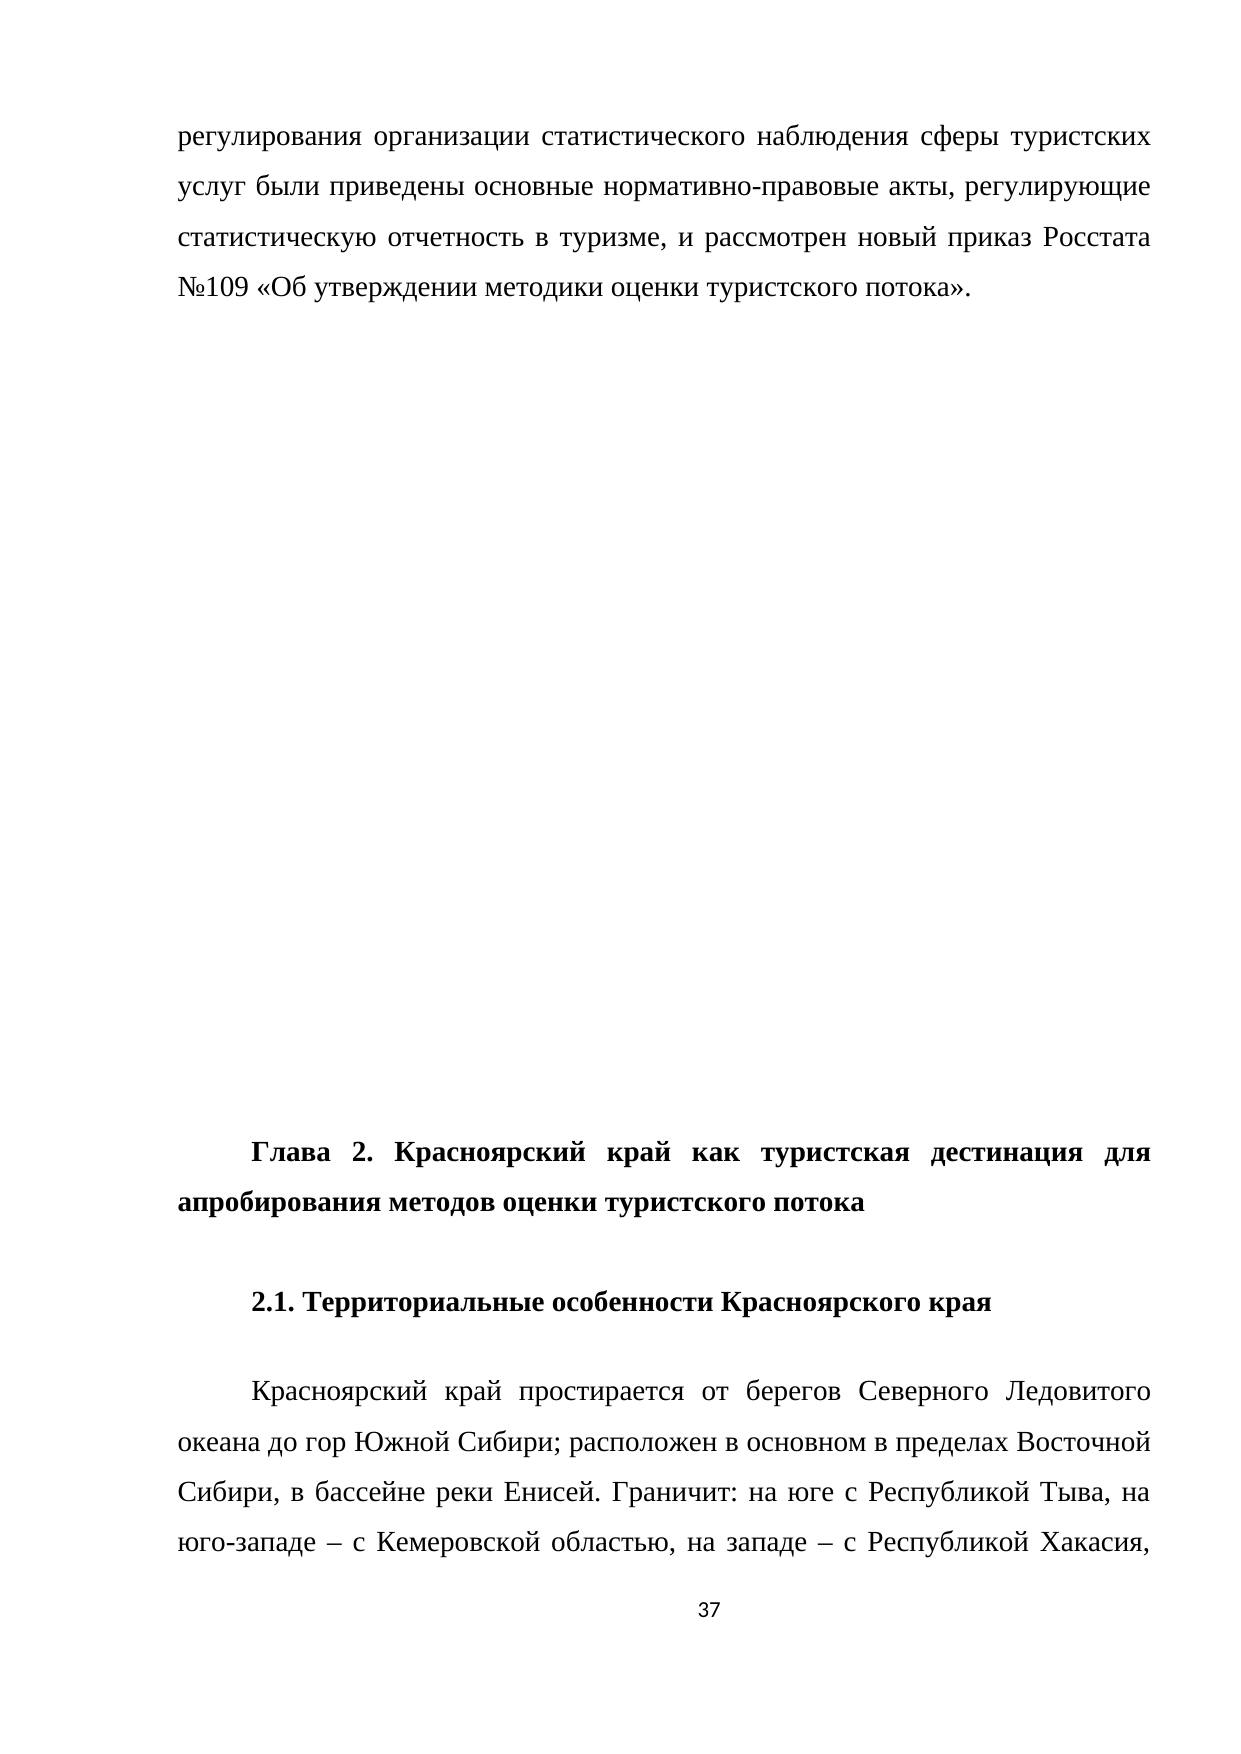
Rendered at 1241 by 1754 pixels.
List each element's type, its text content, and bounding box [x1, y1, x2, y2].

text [177, 118, 1152, 303]
text 2.1. Территориальные особенности Красноярского края [177, 1284, 1152, 1318]
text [177, 1373, 1152, 1558]
text Глава 2. Красноярский край как туристская дестинация для апробирования методов оценки туристского потока [177, 1134, 1152, 1217]
